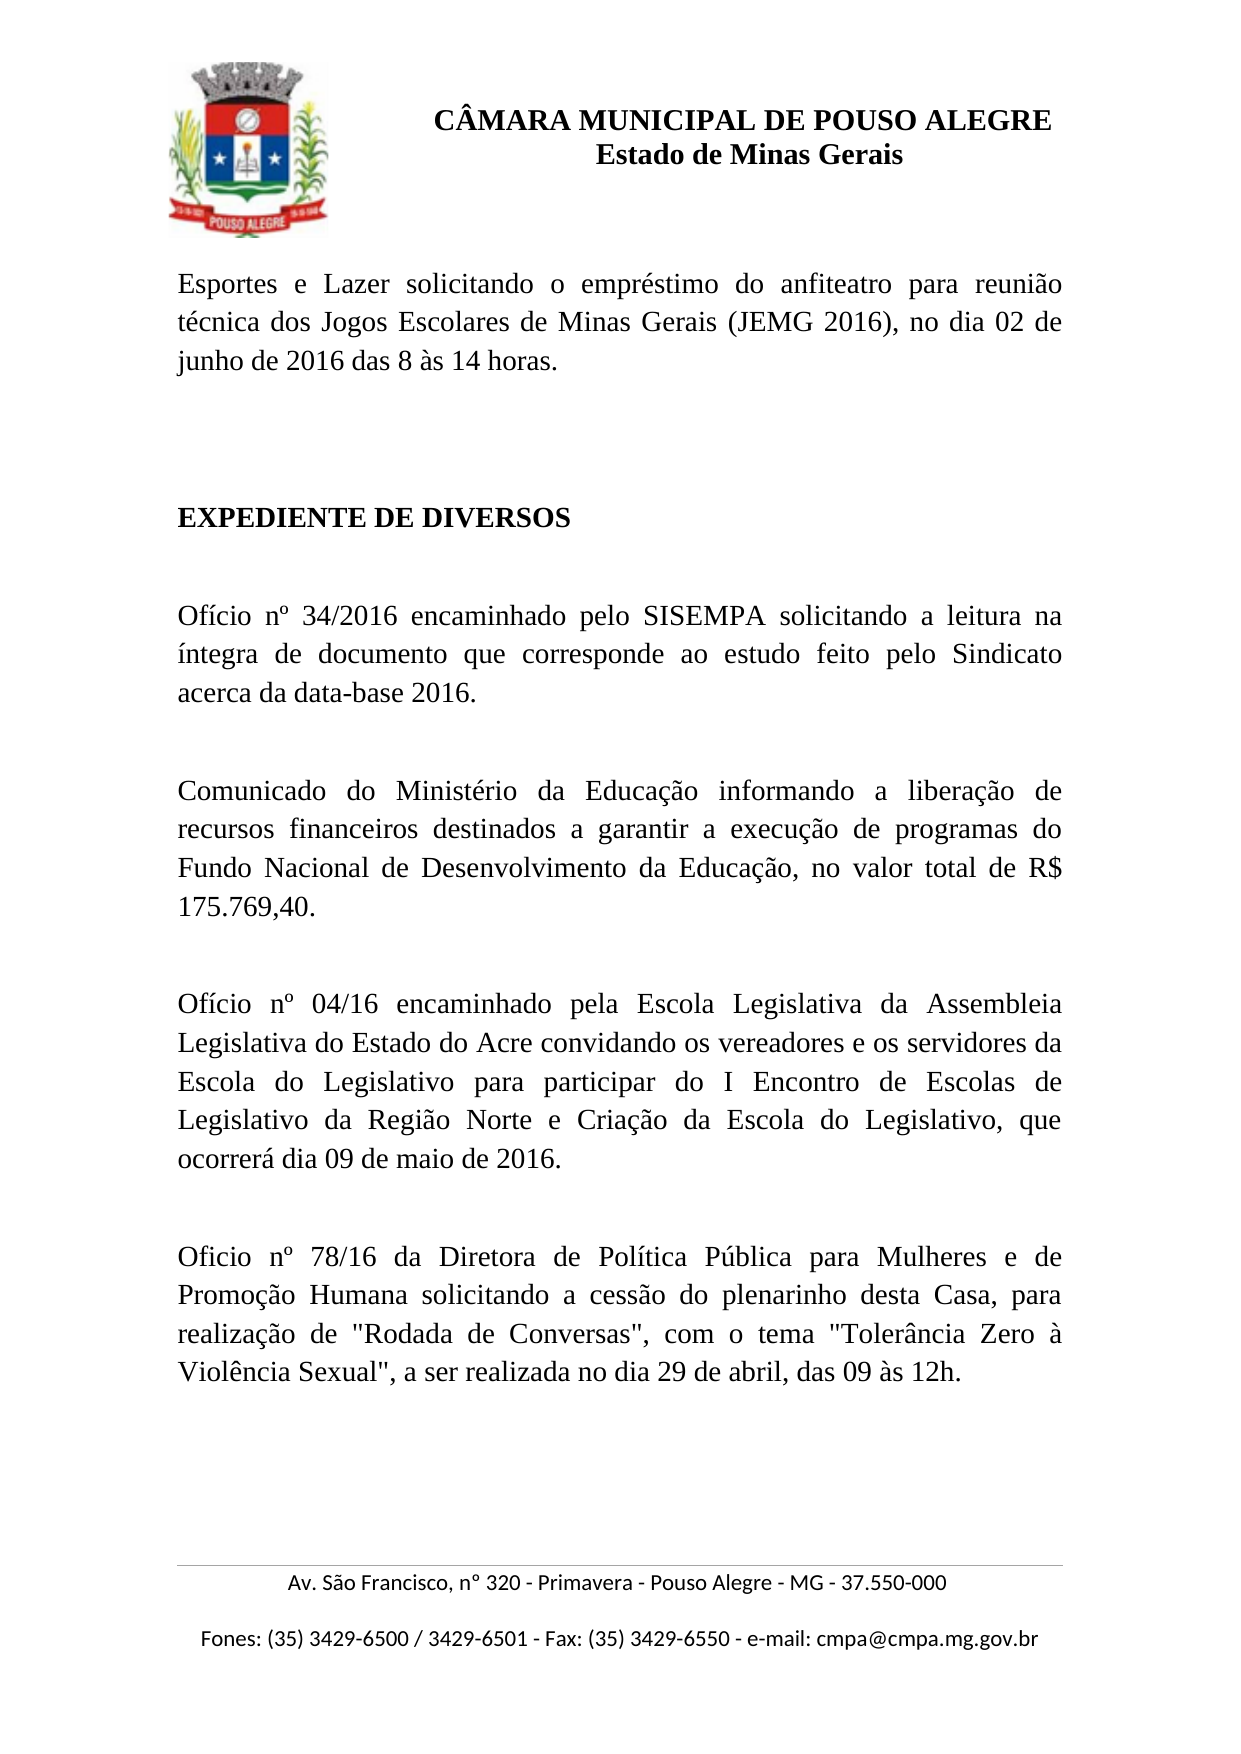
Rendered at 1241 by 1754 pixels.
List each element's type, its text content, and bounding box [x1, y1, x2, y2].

text Comunicado do Ministério da Educação informando a liberação de recursos financeiros destinados a garantir a execução de programas do Fundo Nacional de Desenvolvimento da Educação, no valor total de R$ 175.769,40. [177, 734, 1063, 922]
text EXPEDIENTE DE DIVERSOS [177, 462, 1063, 534]
text Ofício nº 04/16 encaminhado pela Escola Legislativa da Assembleia Legislativa do Estado do Acre convidando os vereadores e os servidores da Escola do Legislativo para participar do I Encontro de Escolas de Legislativo da Região Norte e Criação da Escola do Legislativo, que ocorrerá dia 09 de maio de 2016. [177, 948, 1063, 1174]
text Oficio nº 78/16 da Diretora de Política Pública para Mulheres e de Promoção Humana solicitando a cessão do plenarinho desta Casa, para realização de "Rodada de Conversas", com o tema "Tolerância Zero à Violência Sexual", a ser realizada no dia 29 de abril, das 09 às 12h. [177, 1200, 1063, 1388]
text Ofício nº 34/2016 encaminhado pelo SISEMPA solicitando a leitura na íntegra de documento que corresponde ao estudo feito pelo Sindicato acerca da data-base 2016. [177, 559, 1063, 709]
picture [168, 62, 329, 238]
